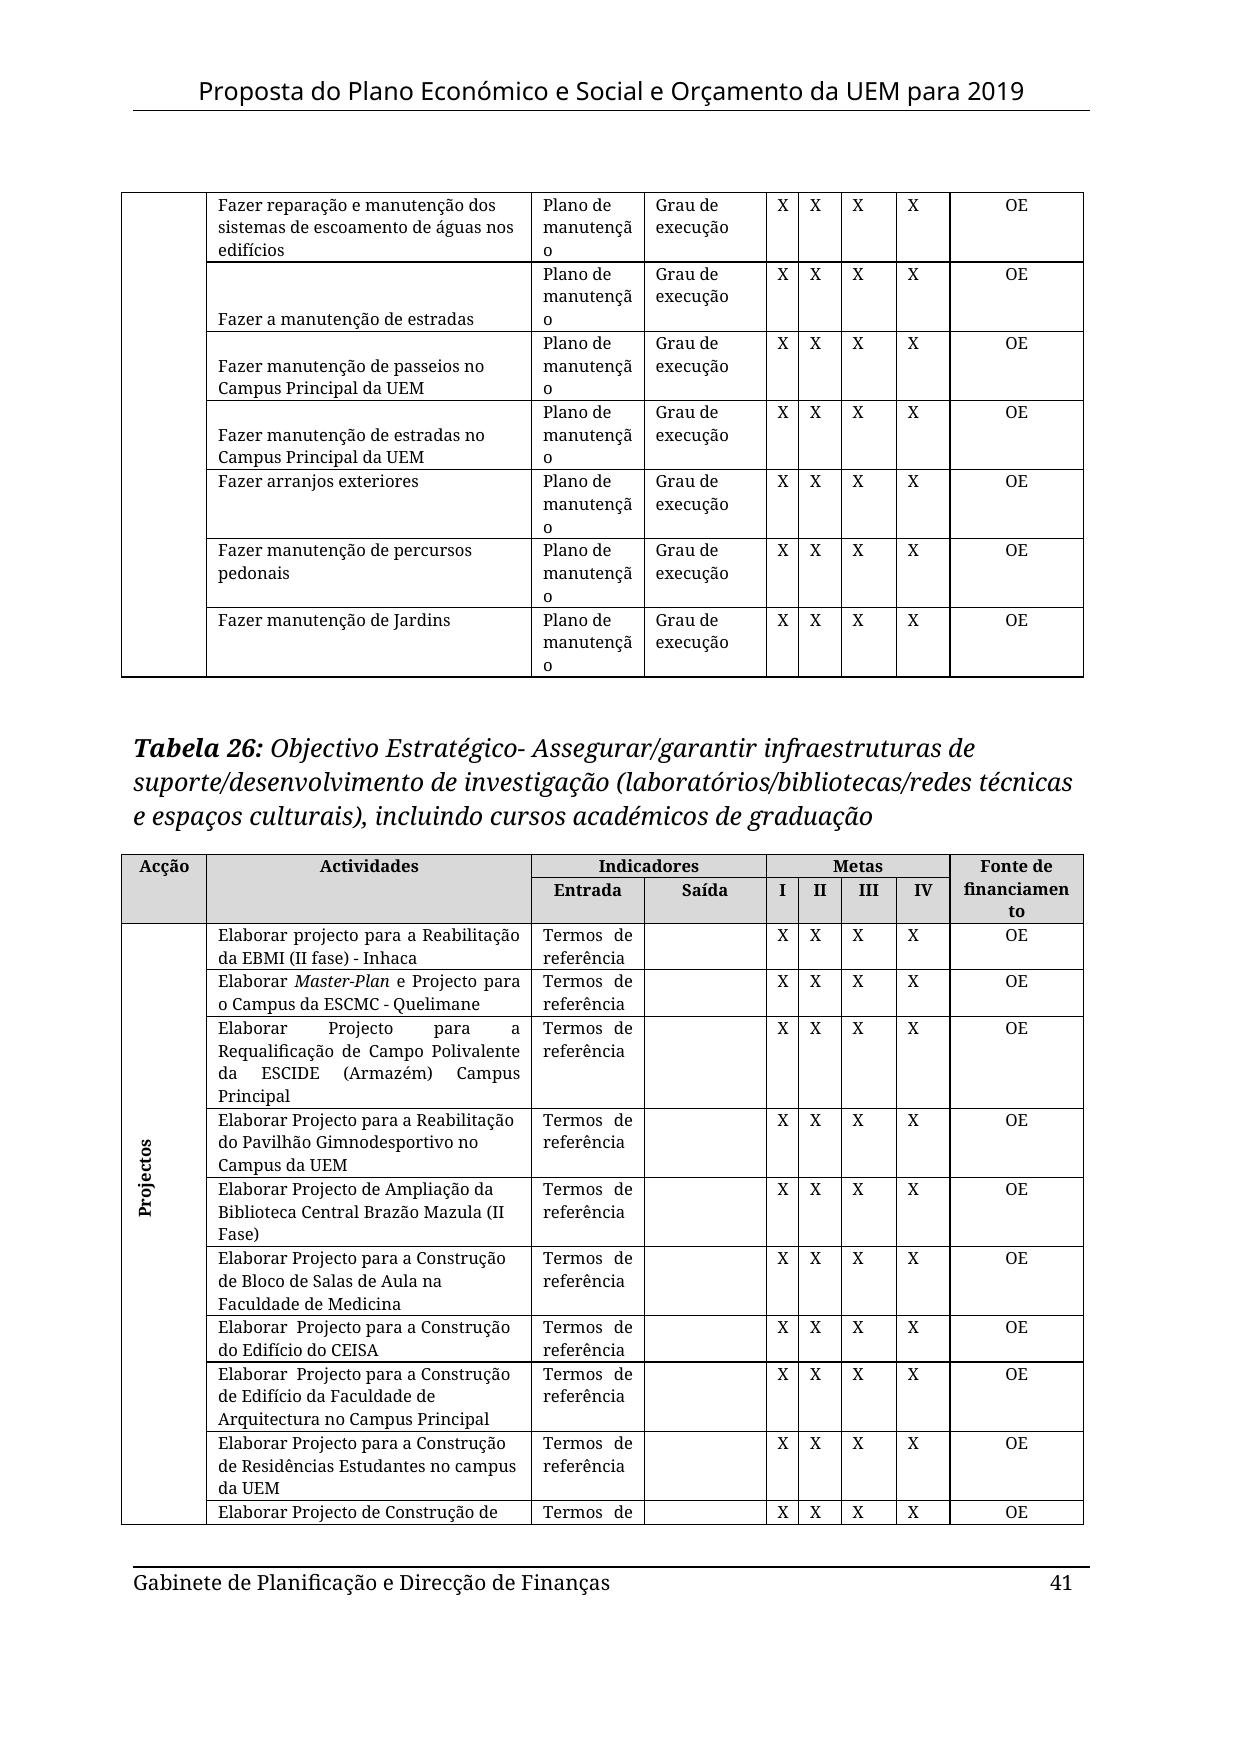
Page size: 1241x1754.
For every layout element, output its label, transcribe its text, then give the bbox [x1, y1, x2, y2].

table_cell X [842, 1501, 896, 1523]
table_cell [645, 1017, 766, 1107]
table_cell X [842, 332, 896, 400]
table_cell IV [897, 878, 949, 923]
table_cell III [842, 878, 896, 923]
table_cell OE [951, 924, 1083, 969]
table_cell X [897, 263, 949, 331]
table_cell X [767, 470, 798, 538]
table_cell Grau de execução [645, 332, 766, 400]
table_cell Plano de manutenção [532, 539, 644, 607]
table_header Acção [122, 855, 206, 923]
table_cell Plano de manutenção [532, 608, 644, 676]
table_cell Termos de referência [532, 1109, 644, 1177]
table_cell X [897, 1017, 949, 1107]
table_cell Fazer manutenção de percursos pedonais [207, 539, 531, 607]
table_cell Fazer manutenção de Jardins [207, 608, 531, 676]
table_cell OE [951, 1178, 1083, 1246]
text Tabela 26: Objectivo Estratégico- Assegurar/garantir infraestruturas de suporte/desenvolvimento de investigação (laboratórios/bibliotecas/redes técnicas e espaços culturais), incluindo cursos académicos de graduação [133, 730, 1090, 833]
table_cell Elaborar Projecto para a Construção do Edifício do CEISA [207, 1316, 531, 1361]
table_cell Termos de referência [532, 1363, 644, 1431]
table_cell Elaborar Projecto para a Construção de Edifício da Faculdade de Arquitectura no Campus Principal [207, 1363, 531, 1431]
table_cell OE [951, 1017, 1083, 1107]
table_cell OE [951, 1501, 1083, 1523]
table_cell X [897, 970, 949, 1016]
table_cell X [842, 470, 896, 538]
table_cell X [842, 1316, 896, 1361]
table_cell Termos de referência [532, 1017, 644, 1107]
table_cell OE [951, 193, 1083, 261]
table_cell X [897, 193, 949, 261]
table_cell Plano de manutenção [532, 401, 644, 469]
table_cell X [842, 924, 896, 969]
table_cell Fazer manutenção de estradas no Campus Principal da UEM [207, 401, 531, 469]
table_cell X [897, 1109, 949, 1177]
table_cell X [767, 263, 798, 331]
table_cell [532, 1501, 644, 1523]
table_cell Fazer reparação e manutenção dos sistemas de escoamento de águas nos edifícios [207, 193, 531, 261]
table_cell Entrada [532, 878, 644, 923]
table_cell X [767, 1501, 798, 1523]
table_cell X [767, 1178, 798, 1246]
table_cell Plano de manutenção [532, 332, 644, 400]
table_cell X [897, 1316, 949, 1361]
table_cell Plano de manutenção [532, 263, 644, 331]
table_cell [207, 1501, 531, 1523]
table_cell [645, 1501, 766, 1523]
table_cell X [799, 1316, 841, 1361]
table_cell Termos de referência [532, 1247, 644, 1315]
table_cell X [842, 193, 896, 261]
table_cell X [842, 1363, 896, 1431]
table_cell X [767, 193, 798, 261]
table_cell [645, 1178, 766, 1246]
table_cell X [842, 1432, 896, 1500]
table_cell Elaborar Projecto para a Construção de Residências Estudantes no campus da UEM [207, 1432, 531, 1500]
table_cell Grau de execução [645, 401, 766, 469]
table_cell X [767, 539, 798, 607]
table_header Fonte de financiamento [951, 855, 1083, 923]
table_cell X [842, 1178, 896, 1246]
table_cell OE [951, 1432, 1083, 1500]
table_cell OE [951, 608, 1083, 676]
table_cell Termos de referência [532, 1432, 644, 1500]
table_cell X [767, 332, 798, 400]
table_cell Termos de referência [532, 1316, 644, 1361]
table_cell Grau de execução [645, 539, 766, 607]
table_cell X [842, 539, 896, 607]
table_header Metas [767, 855, 949, 877]
table_cell X [799, 608, 841, 676]
table_cell X [842, 608, 896, 676]
table_cell OE [951, 1109, 1083, 1177]
table_cell [645, 924, 766, 969]
table_cell X [842, 1247, 896, 1315]
table_cell OE [951, 1363, 1083, 1431]
table_cell X [799, 470, 841, 538]
table_cell Grau de execução [645, 608, 766, 676]
table_cell Projectos [122, 924, 206, 1523]
table_cell OE [951, 1247, 1083, 1315]
table_cell [645, 1109, 766, 1177]
table_cell Elaborar projecto para a Reabilitação da EBMI (II fase) - Inhaca [207, 924, 531, 969]
table_header Indicadores [532, 855, 766, 877]
table_cell Plano de manutenção [532, 470, 644, 538]
table_cell X [767, 1109, 798, 1177]
table_cell Fazer arranjos exteriores [207, 470, 531, 538]
table_cell X [897, 1178, 949, 1246]
table_cell Grau de execução [645, 470, 766, 538]
table_cell Saída [645, 878, 766, 923]
table_header Actividades [207, 855, 531, 923]
table_cell [645, 1432, 766, 1500]
table_cell X [767, 924, 798, 969]
table_cell X [799, 539, 841, 607]
table_cell OE [951, 970, 1083, 1016]
table_cell X [767, 970, 798, 1016]
table_cell Termos de referência [532, 1178, 644, 1246]
table_cell X [897, 608, 949, 676]
table_cell [645, 970, 766, 1016]
table_cell X [897, 1363, 949, 1431]
table_cell Elaborar Projecto de Ampliação da Biblioteca Central Brazão Mazula (II Fase) [207, 1178, 531, 1246]
table_cell X [799, 1432, 841, 1500]
table_cell X [842, 263, 896, 331]
table_cell X [842, 401, 896, 469]
table_cell Elaborar Projecto para a Construção de Bloco de Salas de Aula na Faculdade de Medicina [207, 1247, 531, 1315]
table_cell Elaborar Projecto para a Reabilitação do Pavilhão Gimnodesportivo no Campus da UEM [207, 1109, 531, 1177]
table_cell OE [951, 1316, 1083, 1361]
table_cell Fazer a manutenção de estradas [207, 263, 531, 331]
table_cell X [767, 1017, 798, 1107]
table_cell X [842, 1017, 896, 1107]
table_cell Grau de execução [645, 263, 766, 331]
table_cell X [842, 970, 896, 1016]
table_cell II [799, 878, 841, 923]
table_cell OE [951, 470, 1083, 538]
table_cell X [799, 1109, 841, 1177]
table_cell X [767, 1247, 798, 1315]
table_cell X [799, 263, 841, 331]
table_cell X [799, 1178, 841, 1246]
table_cell OE [951, 539, 1083, 607]
table_cell X [799, 1247, 841, 1315]
table_cell [645, 1363, 766, 1431]
table_cell [645, 1247, 766, 1315]
table_cell X [799, 1501, 841, 1523]
table_cell X [897, 924, 949, 969]
table_cell X [897, 1432, 949, 1500]
table_cell X [767, 1432, 798, 1500]
table_cell X [767, 1316, 798, 1361]
table_cell X [897, 401, 949, 469]
table_cell Elaborar Projecto para a Requalificação de Campo Polivalente da ESCIDE (Armazém) Campus Principal [207, 1017, 531, 1107]
table_cell X [897, 539, 949, 607]
table_cell X [799, 924, 841, 969]
table_cell Plano de manutenção [532, 193, 644, 261]
table_cell Fazer manutenção de passeios no Campus Principal da UEM [207, 332, 531, 400]
table_cell X [842, 1109, 896, 1177]
table_cell X [799, 193, 841, 261]
table_cell X [897, 470, 949, 538]
table_cell I [767, 878, 798, 923]
table_cell X [897, 332, 949, 400]
table_cell OE [951, 263, 1083, 331]
table_cell Termos de referência [532, 924, 644, 969]
table_cell Grau de execução [645, 193, 766, 261]
table_cell X [897, 1501, 949, 1523]
table_cell Elaborar Master-Plan e Projecto para o Campus da ESCMC - Quelimane [207, 970, 531, 1016]
table_cell OE [951, 332, 1083, 400]
table_cell X [799, 1017, 841, 1107]
table_cell X [767, 608, 798, 676]
table_cell [645, 1316, 766, 1361]
table_cell X [799, 401, 841, 469]
table_cell X [897, 1247, 949, 1315]
table_cell X [799, 1363, 841, 1431]
table_cell X [799, 970, 841, 1016]
table_cell X [799, 332, 841, 400]
table_cell X [767, 1363, 798, 1431]
table_cell OE [951, 401, 1083, 469]
table_cell X [767, 401, 798, 469]
table_cell Termos de referência [532, 970, 644, 1016]
